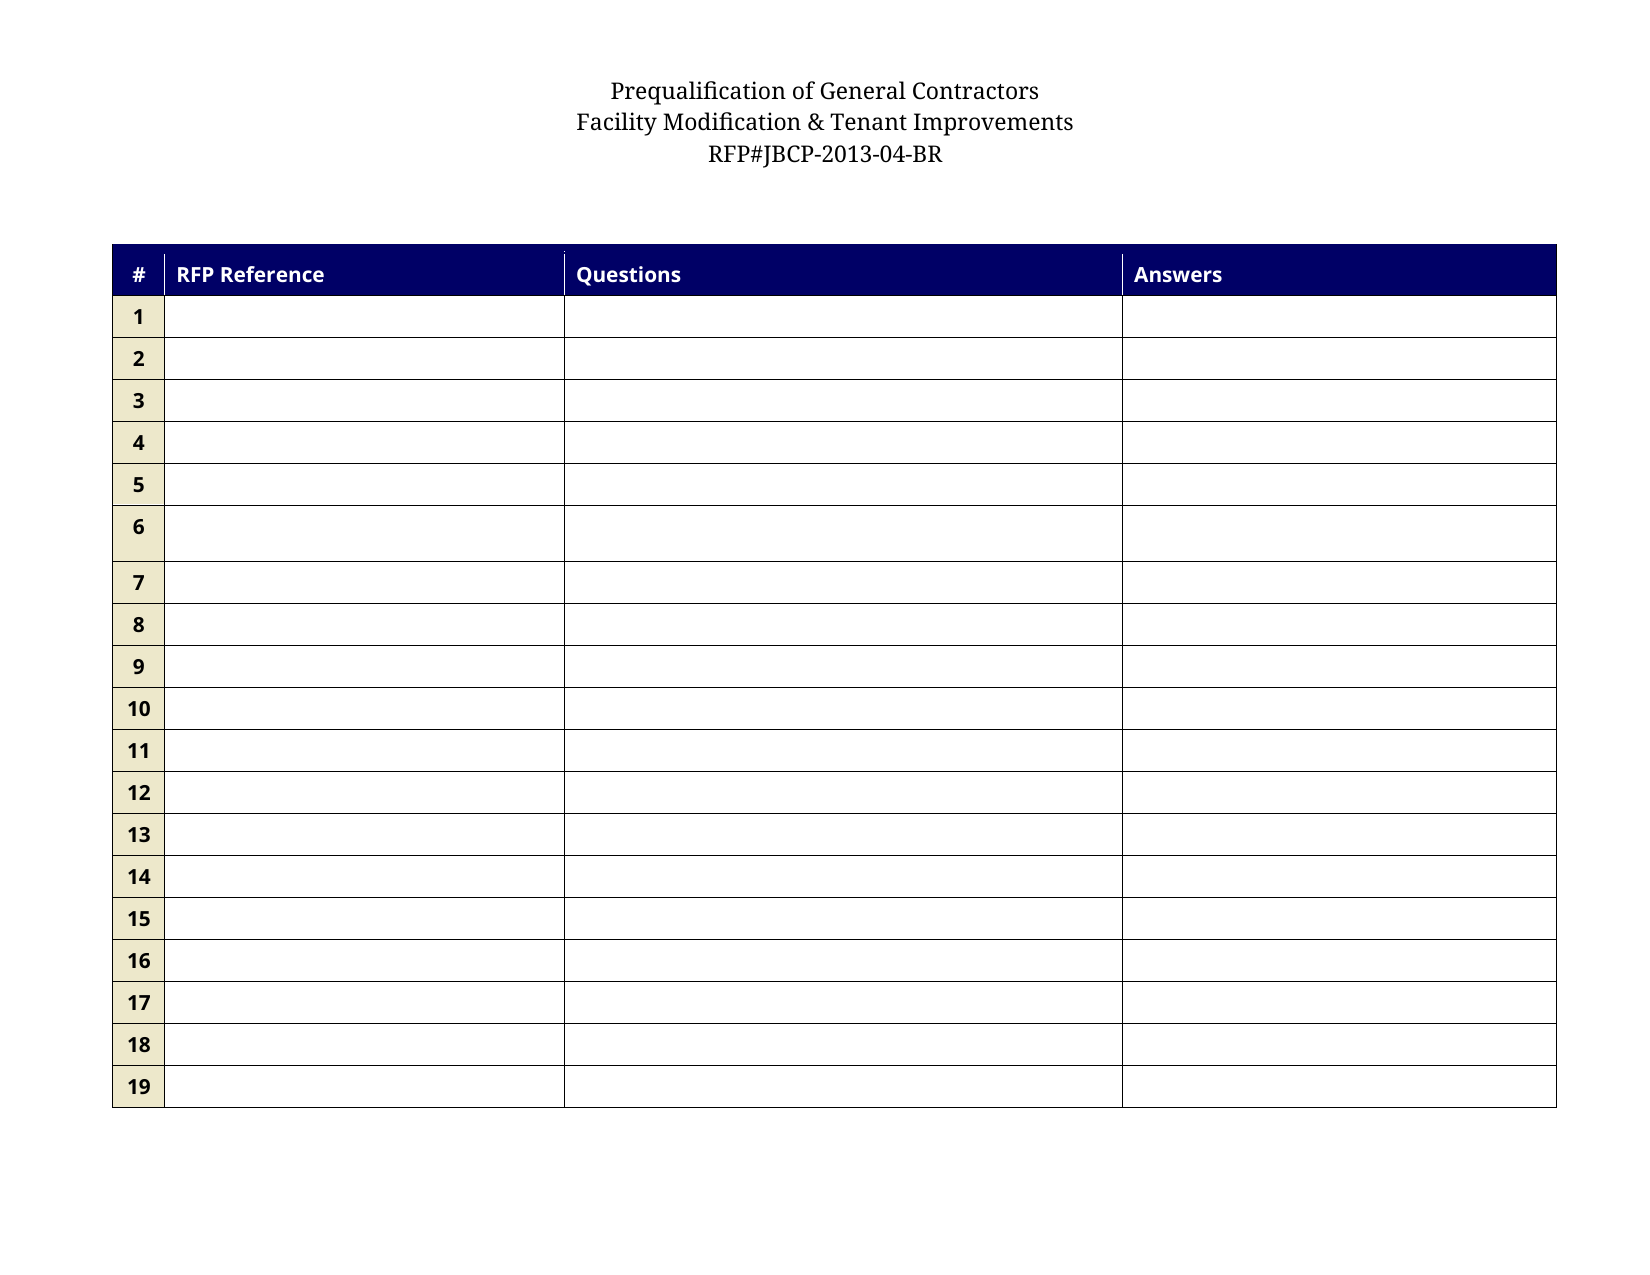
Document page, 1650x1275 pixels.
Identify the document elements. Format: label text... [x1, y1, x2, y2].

table_cell [565, 1024, 1122, 1065]
table_header Questions [565, 254, 1122, 295]
table_cell [565, 814, 1122, 855]
table_cell [165, 688, 564, 729]
table_cell 11 [113, 730, 164, 771]
table_cell [565, 646, 1122, 687]
table_cell 6 [113, 506, 164, 561]
table_cell [165, 380, 564, 421]
table_cell [165, 562, 564, 603]
table_cell [165, 464, 564, 504]
table_cell [565, 688, 1122, 729]
table_cell [165, 604, 564, 645]
table_cell 10 [113, 688, 164, 729]
table_cell [1123, 506, 1556, 561]
table_cell [1123, 1024, 1556, 1065]
table_cell 19 [113, 1066, 164, 1107]
table_cell [165, 296, 564, 337]
table_cell [565, 604, 1122, 645]
table_cell 14 [113, 856, 164, 897]
table_header Answers [1123, 254, 1556, 295]
table_cell 13 [113, 814, 164, 855]
table_cell 18 [113, 1024, 164, 1065]
table_cell 7 [113, 562, 164, 603]
table_cell [1123, 464, 1556, 504]
table_cell [165, 646, 564, 687]
table_cell 4 [113, 422, 164, 463]
table_header # [113, 254, 164, 295]
table_cell [165, 1066, 564, 1107]
table_cell [165, 730, 564, 771]
table_cell 1 [113, 296, 164, 337]
table_cell [1123, 562, 1556, 603]
table_cell [1123, 730, 1556, 771]
table_cell [1123, 1066, 1556, 1107]
table_header RFP Reference [165, 254, 564, 295]
table_cell [565, 506, 1122, 561]
table_cell [1123, 338, 1556, 379]
table_cell [165, 982, 564, 1023]
table_cell [565, 982, 1122, 1023]
table_cell [1123, 814, 1556, 855]
table_cell [1123, 604, 1556, 645]
table_cell [565, 464, 1122, 504]
table_cell [1123, 296, 1556, 337]
table_cell [165, 422, 564, 463]
table_cell [1123, 856, 1556, 897]
table_cell [165, 856, 564, 897]
table_cell [565, 296, 1122, 337]
table_cell [565, 338, 1122, 379]
table_cell 17 [113, 982, 164, 1023]
table_cell [565, 380, 1122, 421]
table_cell [1123, 422, 1556, 463]
table_cell 3 [113, 380, 164, 421]
table_cell [565, 940, 1122, 981]
table_cell [1123, 982, 1556, 1023]
table_cell [165, 940, 564, 981]
table_cell [565, 562, 1122, 603]
table_cell 16 [113, 940, 164, 981]
table_cell [1123, 772, 1556, 813]
table_cell [565, 772, 1122, 813]
table_cell [1123, 688, 1556, 729]
table_cell [1123, 940, 1556, 981]
table_cell [565, 730, 1122, 771]
table_cell [565, 856, 1122, 897]
table_cell [1123, 380, 1556, 421]
table_cell [1123, 646, 1556, 687]
table_cell [165, 1024, 564, 1065]
table_cell 5 [113, 464, 164, 504]
table_cell [165, 338, 564, 379]
table_cell [565, 422, 1122, 463]
table_cell [165, 772, 564, 813]
table_cell 9 [113, 646, 164, 687]
table_cell 12 [113, 772, 164, 813]
table_cell [165, 506, 564, 561]
table_cell 15 [113, 898, 164, 939]
table_cell [565, 1066, 1122, 1107]
table_cell [165, 898, 564, 939]
table_cell 2 [113, 338, 164, 379]
table_cell [565, 898, 1122, 939]
table_cell [165, 814, 564, 855]
table_cell 8 [113, 604, 164, 645]
table_cell [1123, 898, 1556, 939]
